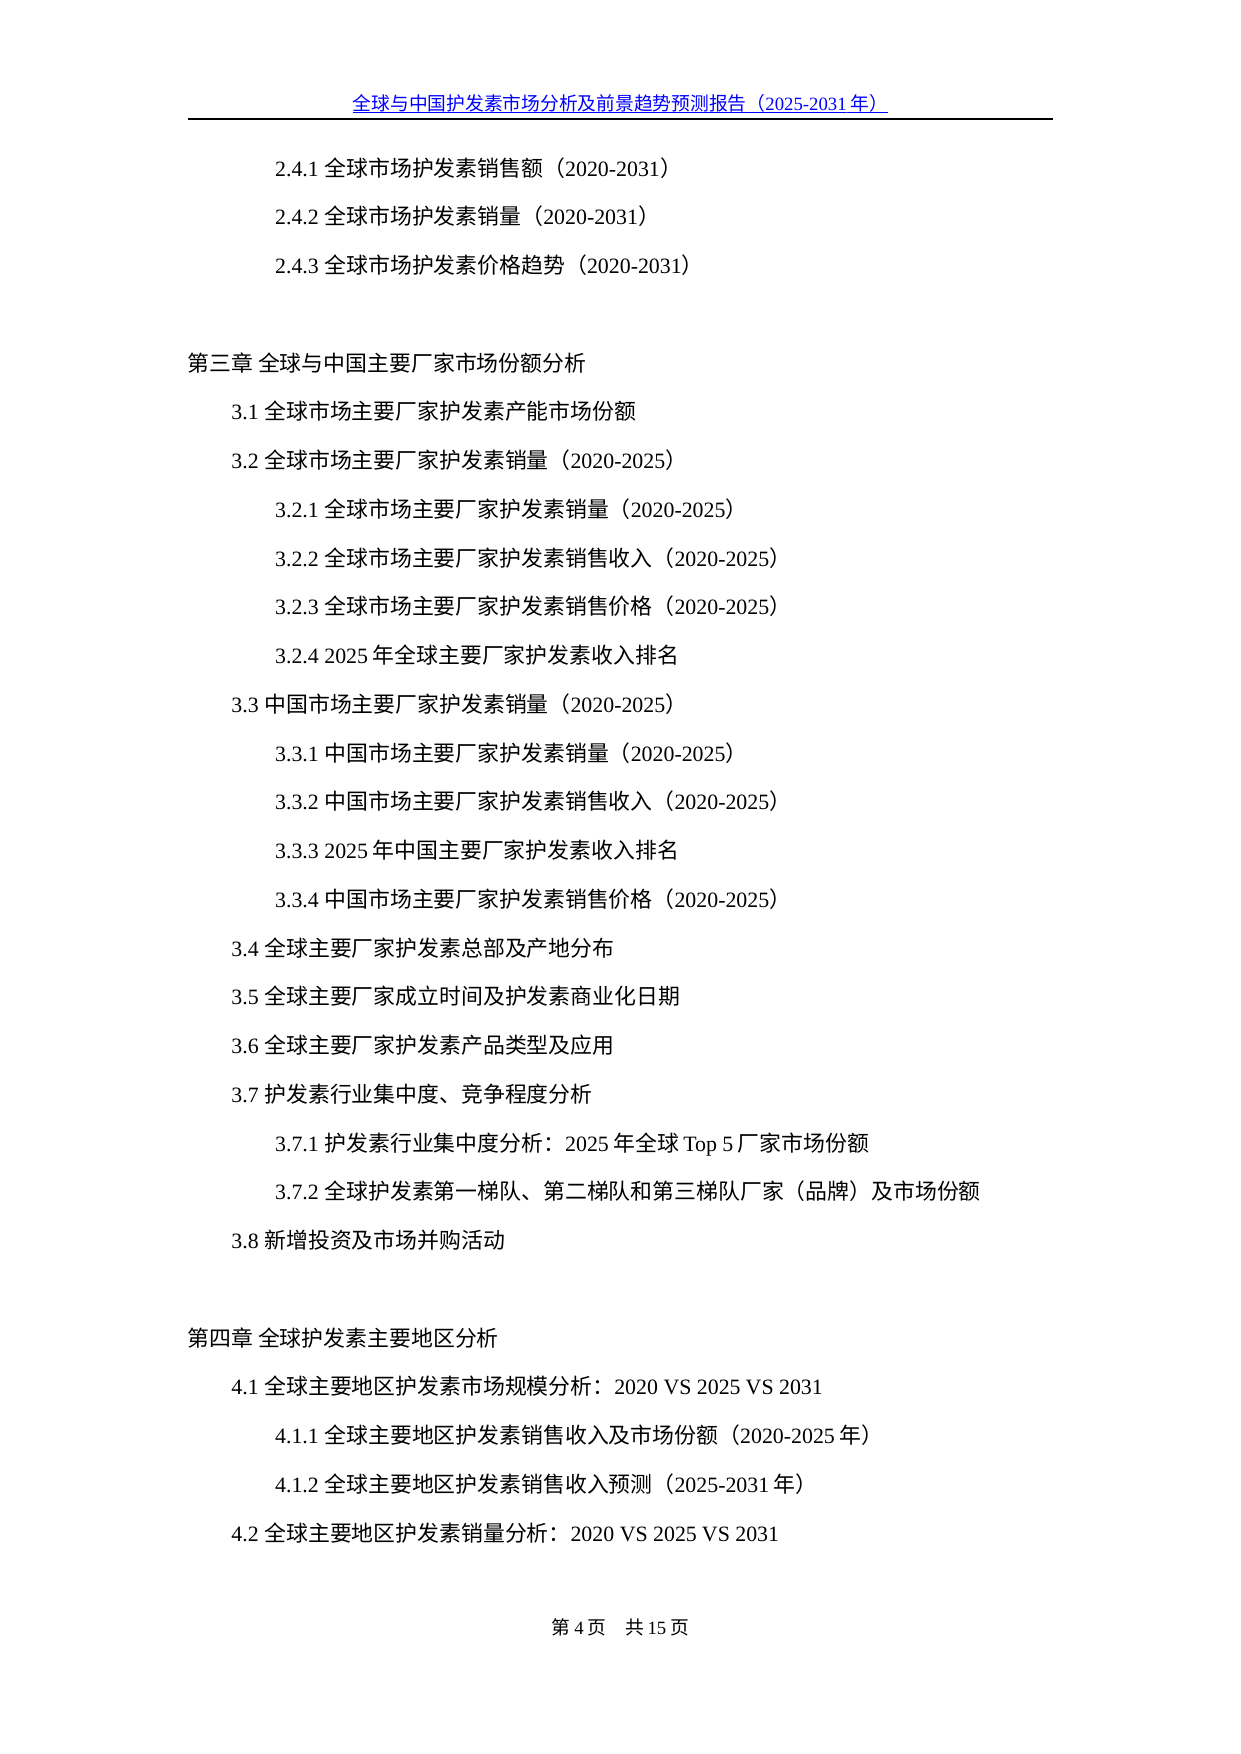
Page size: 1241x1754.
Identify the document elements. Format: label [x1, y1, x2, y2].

text [187, 150, 1053, 1548]
